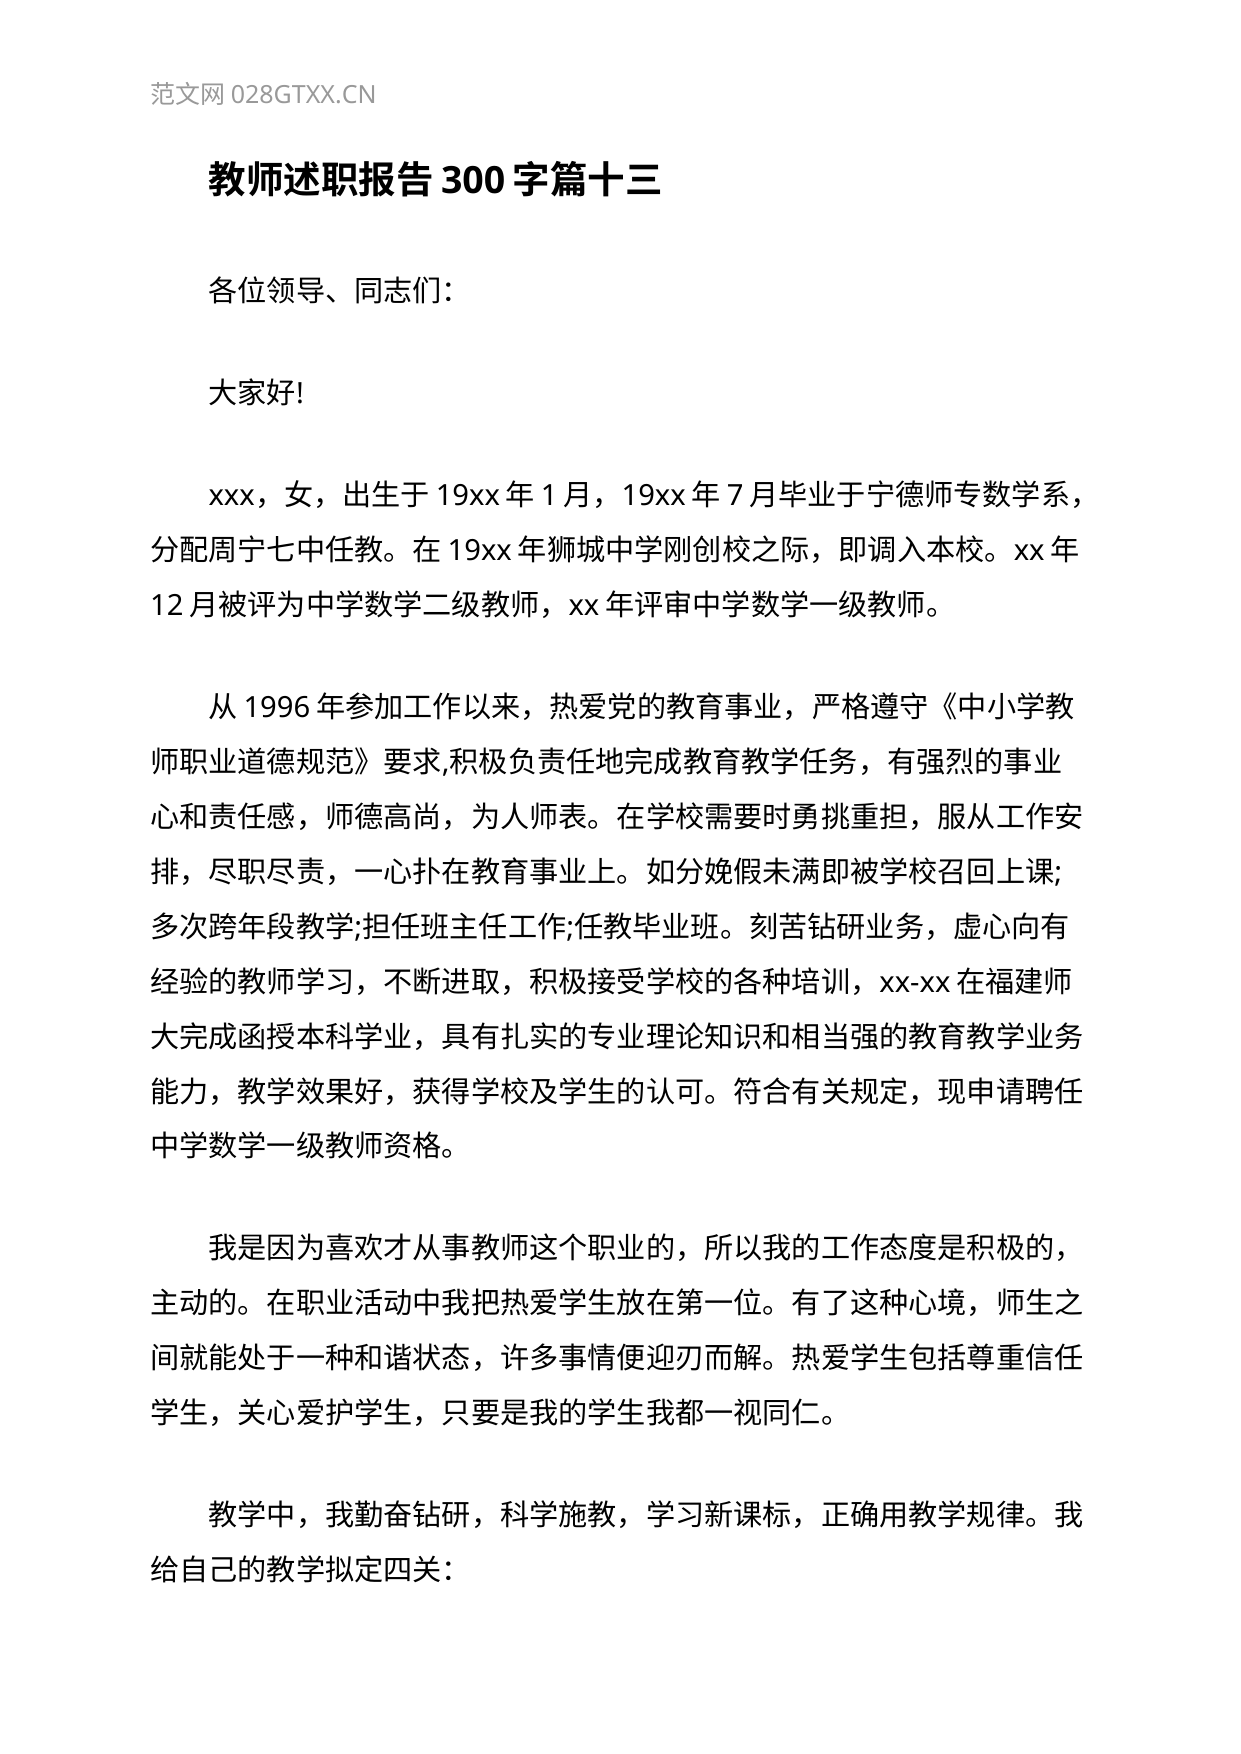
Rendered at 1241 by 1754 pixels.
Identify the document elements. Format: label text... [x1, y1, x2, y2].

text 各位领导、同志们： [150, 268, 1090, 310]
text 教师述职报告300字篇十三 [150, 150, 1090, 204]
text xxx，女，出生于19xx年1月，19xx年7月毕业于宁德师专数学系，分配周宁七中任教。在19xx年狮城中学刚创校之际，即调入本校。xx年12月被评为中学数学二级教师，xx年评审中学数学一级教师。 [150, 471, 1090, 624]
text 从1996年参加工作以来，热爱党的教育事业，严格遵守《中小学教师职业道德规范》要求,积极负责任地完成教育教学任务，有强烈的事业心和责任感，师德高尚，为人师表。在学校需要时勇挑重担，服从工作安排，尽职尽责，一心扑在教育事业上。如分娩假未满即被学校召回上课;多次跨年段教学;担任班主任工作;任教毕业班。刻苦钻研业务，虚心向有经验的教师学习，不断进取，积极接受学校的各种培训，xx-xx在福建师大完成函授本科学业，具有扎实的专业理论知识和相当强的教育教学业务能力，教学效果好，获得学校及学生的认可。符合有关规定，现申请聘任中学数学一级教师资格。 [150, 683, 1090, 1165]
text 大家好! [150, 369, 1090, 412]
text 教学中，我勤奋钻研，科学施教，学习新课标，正确用教学规律。我给自己的教学拟定四关： [150, 1491, 1090, 1588]
text 我是因为喜欢才从事教师这个职业的，所以我的工作态度是积极的，主动的。在职业活动中我把热爱学生放在第一位。有了这种心境，师生之间就能处于一种和谐状态，许多事情便迎刃而解。热爱学生包括尊重信任学生，关心爱护学生，只要是我的学生我都一视同仁。 [150, 1225, 1090, 1432]
